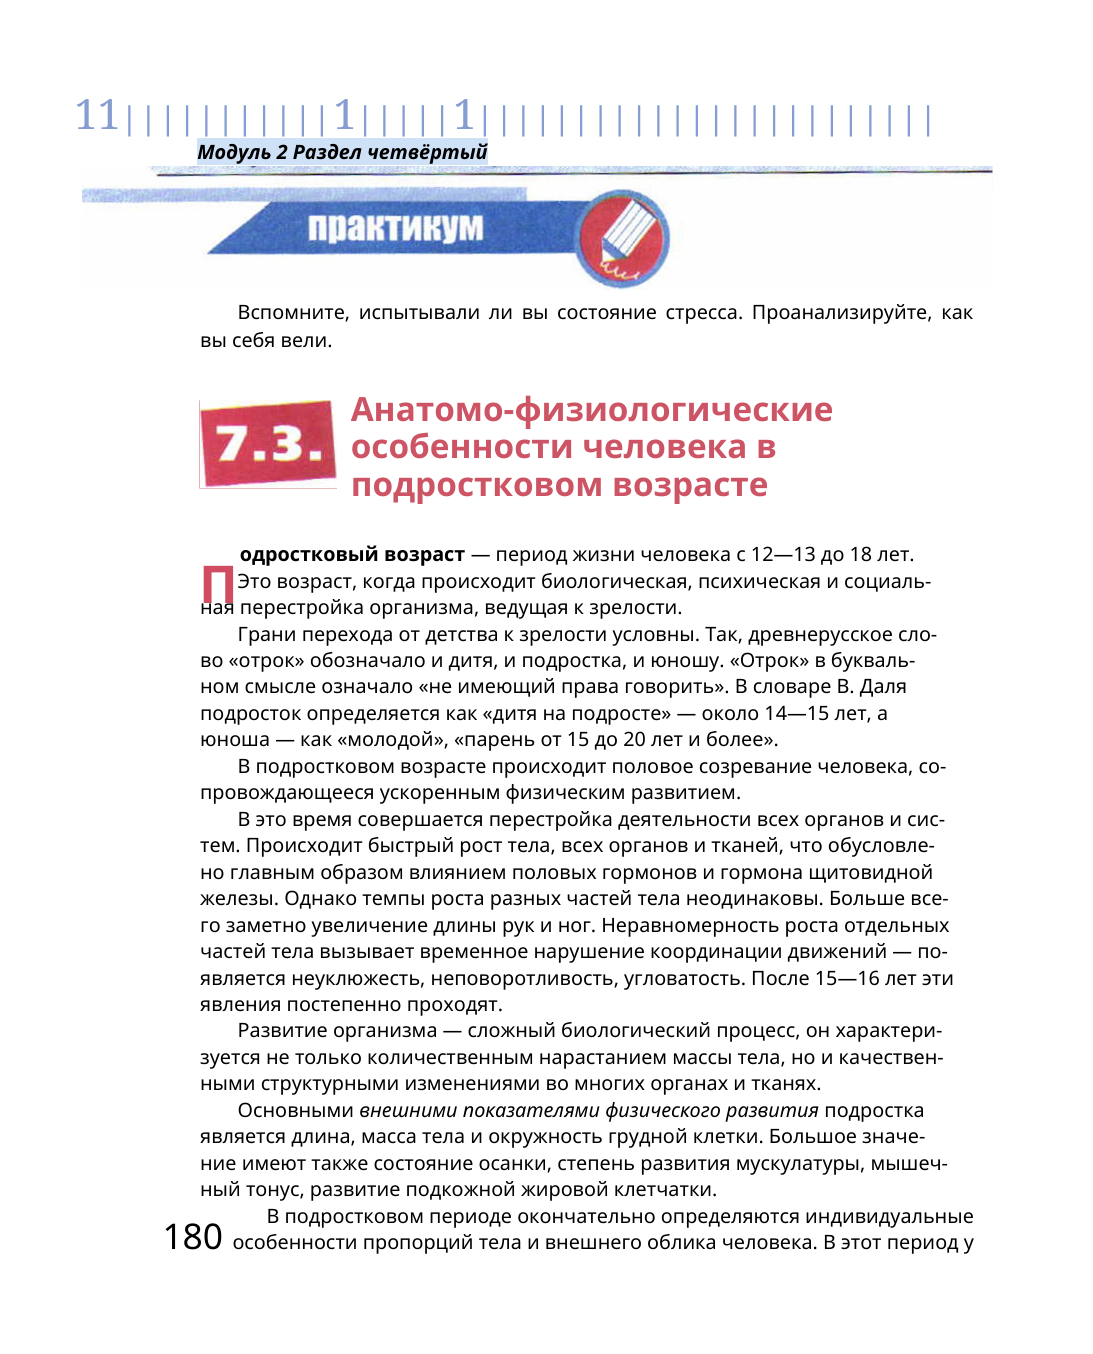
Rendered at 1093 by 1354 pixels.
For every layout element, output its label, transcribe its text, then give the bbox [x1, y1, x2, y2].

text Это возраст, когда происходит биологическая, психическая и социаль- ная перестройка организма, ведущая к зрелости. [200, 567, 974, 620]
text 180 особенности пропорций тела и внешнего облика человека. В этот период у [127, 1228, 974, 1255]
text Вспомните, испытывали ли вы состояние стресса. Проанализируйте, как вы себя вели. [200, 297, 974, 352]
text Модуль 2 Раздел четвёртый [197, 138, 488, 165]
text Анатомо-физиологические особенности человека в подростковом возрасте [351, 391, 891, 504]
text В это время совершается перестройка деятельности всех органов и сис- тем. Происходит быстрый рост тела, всех органов и тканей, что обусловле- но главным образом влиянием половых гормонов и гормона щитовидной железы. Однако темпы роста разных частей тела неодинаковы. Больше все- го заметно увеличение длины рук и ног. Неравномерность роста отдельных частей тела вызывает временное нарушение координации движений — по- является неуклюжесть, неповоротливость, угловатость. После 15—16 лет эти явления постепенно проходят. [200, 805, 974, 1017]
text Основными внешними показателями физического развития подростка является длина, масса тела и окружность грудной клетки. Большое значе- ние имеют также состояние осанки, степень развития мускулатуры, мышеч- ный тонус, развитие подкожной жировой клетчатки. [200, 1096, 974, 1202]
picture [199, 400, 338, 488]
text одростковый возраст — период жизни человека с 12—13 до 18 лет. [239, 541, 974, 567]
text Грани перехода от детства к зрелости условны. Так, древнерусское сло- во «отрок» обозначало и дитя, и подростка, и юношу. «Отрок» в букваль- ном смысле означало «не имеющий права говорить». В словаре В. Даля подросток определяется как «дитя на подросте» — около 14—15 лет, а юноша — как «молодой», «парень от 15 до 20 лет и более». [200, 620, 974, 752]
text В подростковом периоде окончательно определяются индивидуальные [127, 1202, 974, 1228]
text В подростковом возрасте происходит половое созревание человека, со- провождающееся ускоренным физическим развитием. [200, 752, 974, 805]
text 11|||||||||||1|||||1|||||||||||||||||||||||| [74, 96, 938, 138]
picture [82, 166, 993, 290]
text П [199, 557, 238, 596]
text Развитие организма — сложный биологический процесс, он характери- зуется не только количественным нарастанием массы тела, но и качествен- ными структурными изменениями во многих органах и тканях. [200, 1017, 974, 1096]
